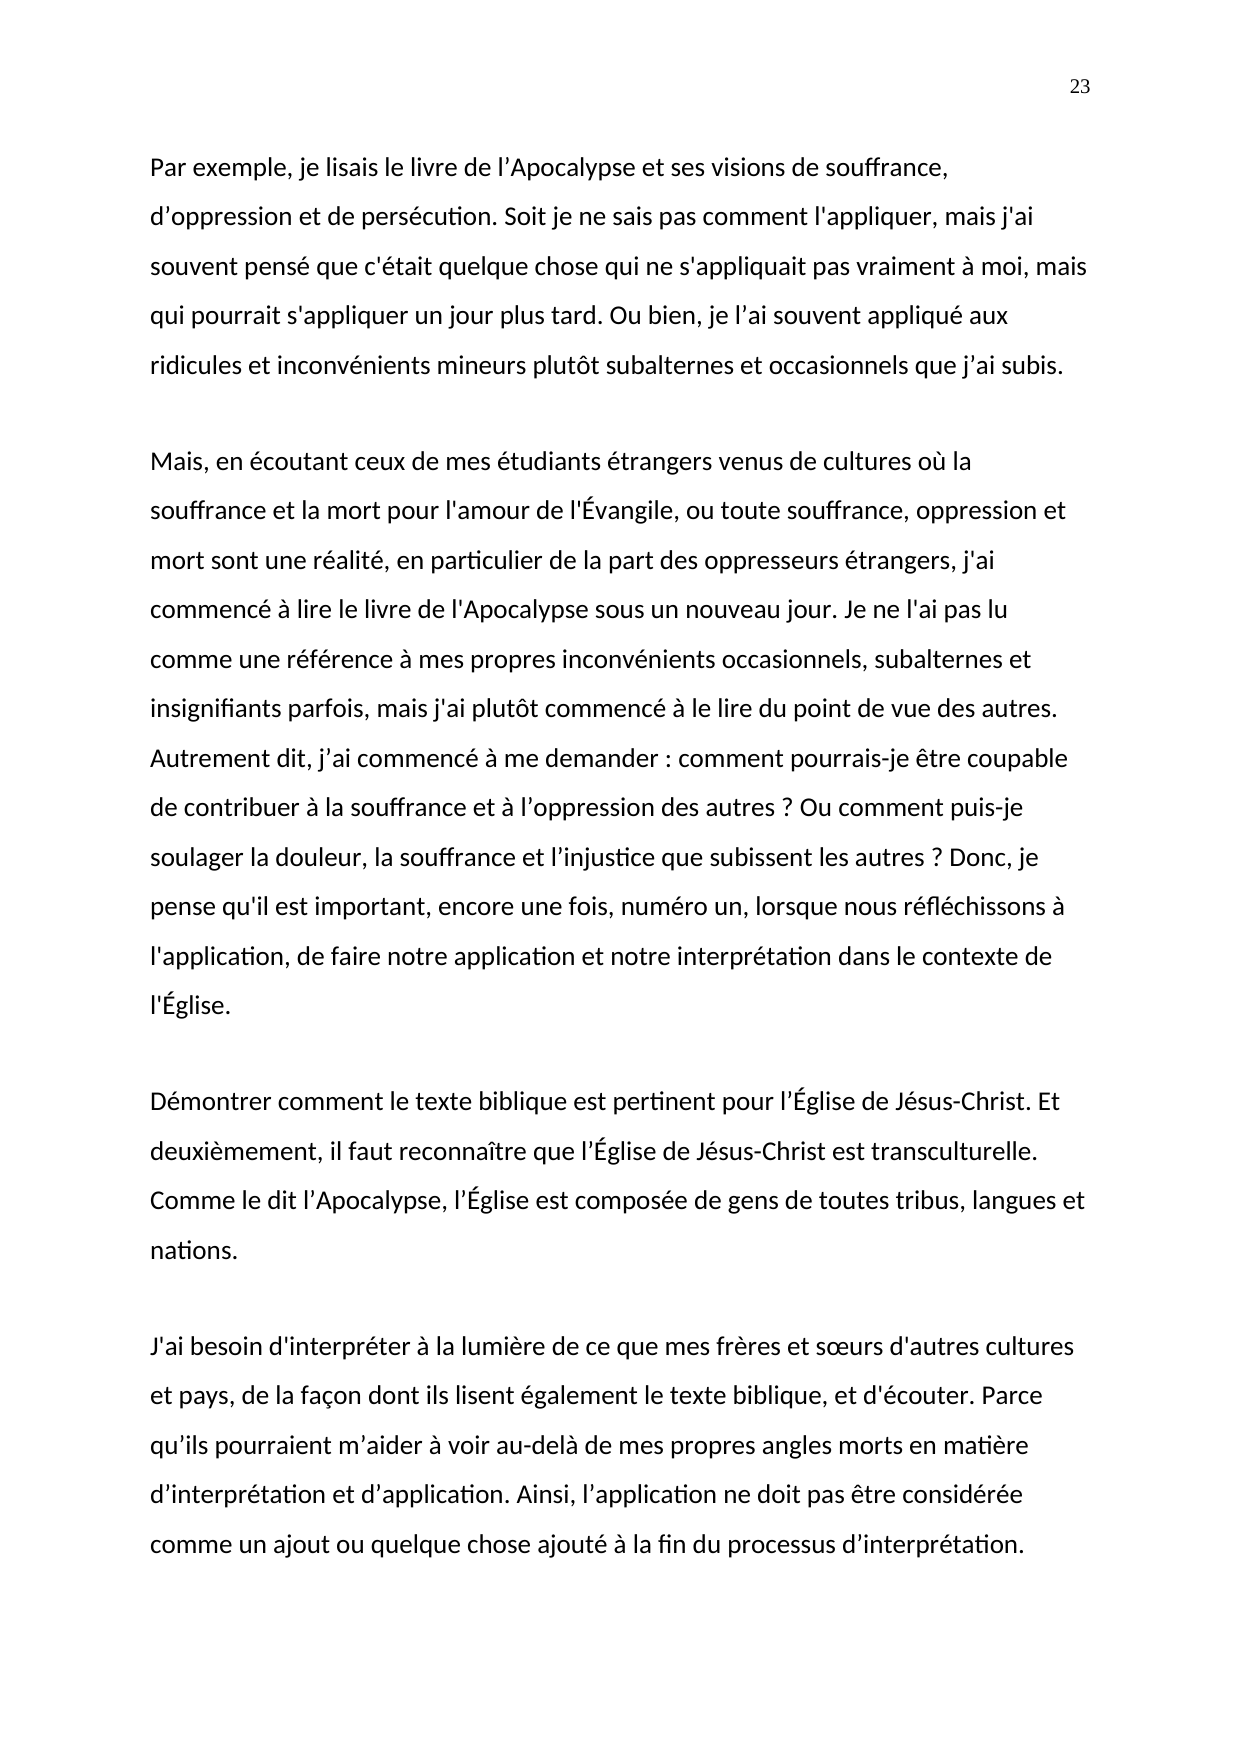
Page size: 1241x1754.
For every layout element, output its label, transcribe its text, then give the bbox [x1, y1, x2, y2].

text Par exemple, je lisais le livre de l’Apocalypse et ses visions de souffrance, d’oppression et de persécution. Soit je ne sais pas comment l'appliquer, mais j'ai souvent pensé que c'était quelque chose qui ne s'appliquait pas vraiment à moi, mais qui pourrait s'appliquer un jour plus tard. Ou bien, je l’ai souvent appliqué aux ridicules et inconvénients mineurs plutôt subalternes et occasionnels que j’ai subis. [150, 150, 1090, 381]
text Mais, en écoutant ceux de mes étudiants étrangers venus de cultures où la souffrance et la mort pour l'amour de l'Évangile, ou toute souffrance, oppression et mort sont une réalité, en particulier de la part des oppresseurs étrangers, j'ai commencé à lire le livre de l'Apocalypse sous un nouveau jour. Je ne l'ai pas lu comme une référence à mes propres inconvénients occasionnels, subalternes et insignifiants parfois, mais j'ai plutôt commencé à le lire du point de vue des autres. Autrement dit, j’ai commencé à me demander : comment pourrais-je être coupable de contribuer à la souffrance et à l’oppression des autres ? Ou comment puis-je soulager la douleur, la souffrance et l’injustice que subissent les autres ? Donc, je pense qu'il est important, encore une fois, numéro un, lorsque nous réfléchissons à l'application, de faire notre application et notre interprétation dans le contexte de l'Église. [150, 444, 1090, 1021]
text Démontrer comment le texte biblique est pertinent pour l’Église de Jésus-Christ. Et deuxièmement, il faut reconnaître que l’Église de Jésus-Christ est transculturelle. Comme le dit l’Apocalypse, l’Église est composée de gens de toutes tribus, langues et nations. [150, 1084, 1090, 1266]
text J'ai besoin d'interpréter à la lumière de ce que mes frères et sœurs d'autres cultures et pays, de la façon dont ils lisent également le texte biblique, et d'écouter. Parce qu’ils pourraient m’aider à voir au-delà de mes propres angles morts en matière d’interprétation et d’application. Ainsi, l’application ne doit pas être considérée comme un ajout ou quelque chose ajouté à la fin du processus d’interprétation. [150, 1329, 1090, 1560]
